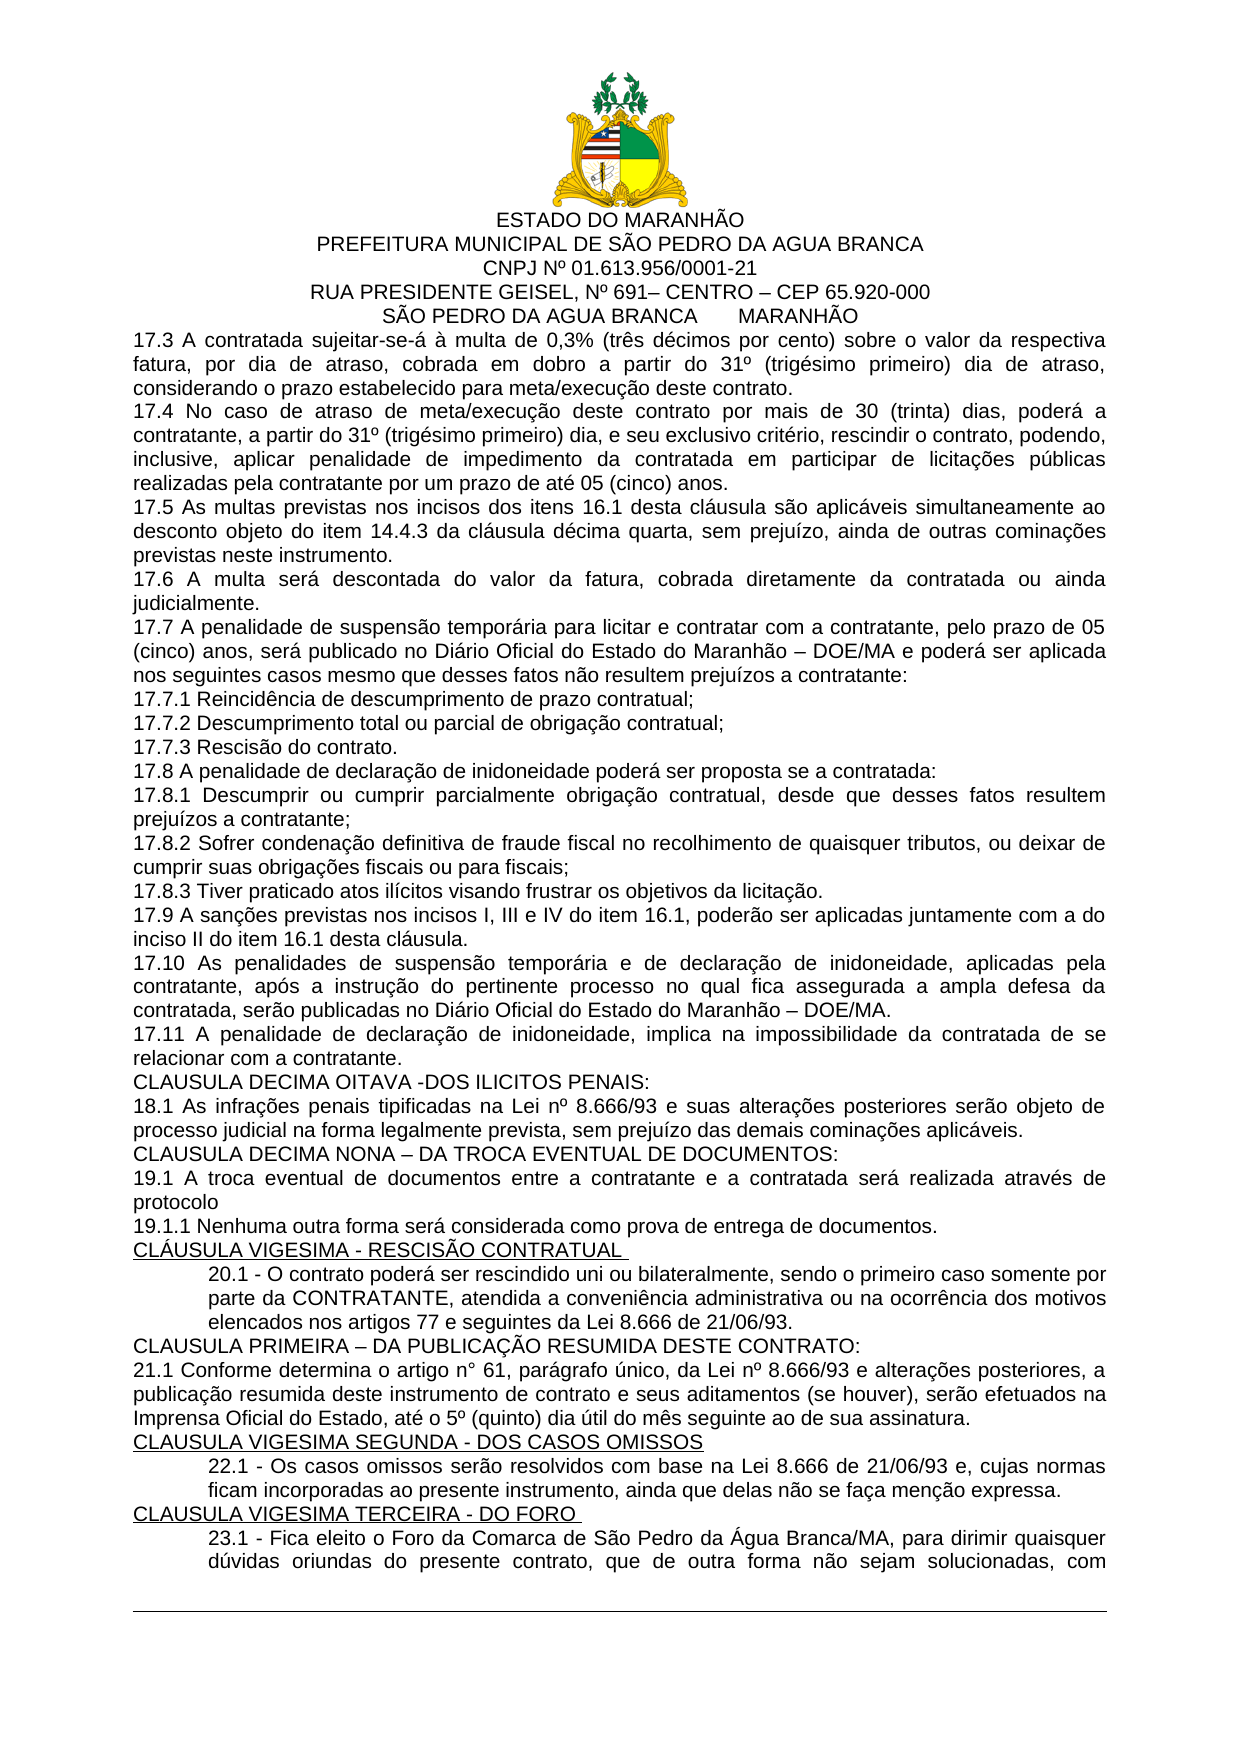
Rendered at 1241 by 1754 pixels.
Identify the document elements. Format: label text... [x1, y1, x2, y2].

text 19.1 A troca eventual de documentos entre a contratante e a contratada será realizada através de protocolo [133, 1166, 1107, 1214]
text 17.8.3 Tiver praticado atos ilícitos visando frustrar os objetivos da licitação. [133, 878, 1107, 902]
text 17.7.2 Descumprimento total ou parcial de obrigação contratual; [133, 711, 1107, 735]
text 17.11 A penalidade de declaração de inidoneidade, implica na impossibilidade da contratada de se relacionar com a contratante. [133, 1022, 1107, 1070]
text CLAUSULA DECIMA OITAVA -DOS ILICITOS PENAIS: [133, 1070, 1107, 1094]
text 17.7.1 Reincidência de descumprimento de prazo contratual; [133, 687, 1107, 711]
text 17.9 A sanções previstas nos incisos I, III e IV do item 16.1, poderão ser aplicadas juntamente com a do inciso II do item 16.1 desta cláusula. [133, 902, 1107, 950]
text CLAUSULA VIGESIMA TERCEIRA - DO FORO [133, 1501, 1107, 1525]
text CLAUSULA PRIMEIRA – DA PUBLICAÇÃO RESUMIDA DESTE CONTRATO: [133, 1334, 1107, 1358]
text 17.5 As multas previstas nos incisos dos itens 16.1 desta cláusula são aplicáveis simultaneamente ao desconto objeto do item 14.4.3 da cláusula décima quarta, sem prejuízo, ainda de outras cominações previstas neste instrumento. [133, 495, 1107, 567]
text 17.6 A multa será descontada do valor da fatura, cobrada diretamente da contratada ou ainda judicialmente. [133, 567, 1107, 615]
text 17.4 No caso de atraso de meta/execução deste contrato por mais de 30 (trinta) dias, poderá a contratante, a partir do 31º (trigésimo primeiro) dia, e seu exclusivo critério, rescindir o contrato, podendo, inclusive, aplicar penalidade de impedimento da contratada em participar de licitações públicas realizadas pela contratante por um prazo de até 05 (cinco) anos. [133, 399, 1107, 495]
text CLÁUSULA VIGESIMA - RESCISÃO CONTRATUAL [133, 1238, 1107, 1262]
text 18.1 As infrações penais tipificadas na Lei nº 8.666/93 e suas alterações posteriores serão objeto de processo judicial na forma legalmente prevista, sem prejuízo das demais cominações aplicáveis. [133, 1094, 1107, 1142]
text 17.8.1 Descumprir ou cumprir parcialmente obrigação contratual, desde que desses fatos resultem prejuízos a contratante; [133, 783, 1107, 831]
text CLAUSULA DECIMA NONA – DA TROCA EVENTUAL DE DOCUMENTOS: [133, 1142, 1107, 1166]
list 22.1 - Os casos omissos serão resolvidos com base na Lei 8.666 de 21/06/93 e, cujas normas ficam incorporadas ao presente instrumento, ainda que delas não se faça menção expressa. [208, 1453, 1107, 1501]
text 21.1 Conforme determina o artigo n° 61, parágrafo único, da Lei nº 8.666/93 e alterações posteriores, a publicação resumida deste instrumento de contrato e seus aditamentos (se houver), serão efetuados na Imprensa Oficial do Estado, até o 5º (quinto) dia útil do mês seguinte ao de sua assinatura. [133, 1358, 1107, 1429]
text 17.7 A penalidade de suspensão temporária para licitar e contratar com a contratante, pelo prazo de 05 (cinco) anos, será publicado no Diário Oficial do Estado do Maranhão – DOE/MA e poderá ser aplicada nos seguintes casos mesmo que desses fatos não resultem prejuízos a contratante: [133, 615, 1107, 687]
text 17.3 A contratada sujeitar-se-á à multa de 0,3% (três décimos por cento) sobre o valor da respectiva fatura, por dia de atraso, cobrada em dobro a partir do 31º (trigésimo primeiro) dia de atraso, considerando o prazo estabelecido para meta/execução deste contrato. [133, 327, 1107, 399]
text 19.1.1 Nenhuma outra forma será considerada como prova de entrega de documentos. [133, 1214, 1107, 1238]
picture [552, 72, 688, 208]
text CLAUSULA VIGESIMA SEGUNDA - DOS CASOS OMISSOS [133, 1429, 1107, 1453]
text 17.7.3 Rescisão do contrato. [133, 735, 1107, 759]
text 17.10 As penalidades de suspensão temporária e de declaração de inidoneidade, aplicadas pela contratante, após a instrução do pertinente processo no qual fica assegurada a ampla defesa da contratada, serão publicadas no Diário Oficial do Estado do Maranhão – DOE/MA. [133, 950, 1107, 1022]
list 20.1 - O contrato poderá ser rescindido uni ou bilateralmente, sendo o primeiro caso somente por parte da CONTRATANTE, atendida a conveniência administrativa ou na ocorrência dos motivos elencados nos artigos 77 e seguintes da Lei 8.666 de 21/06/93. [208, 1262, 1107, 1334]
text 17.8.2 Sofrer condenação definitiva de fraude fiscal no recolhimento de quaisquer tributos, ou deixar de cumprir suas obrigações fiscais ou para fiscais; [133, 831, 1107, 878]
text 17.8 A penalidade de declaração de inidoneidade poderá ser proposta se a contratada: [133, 759, 1107, 783]
